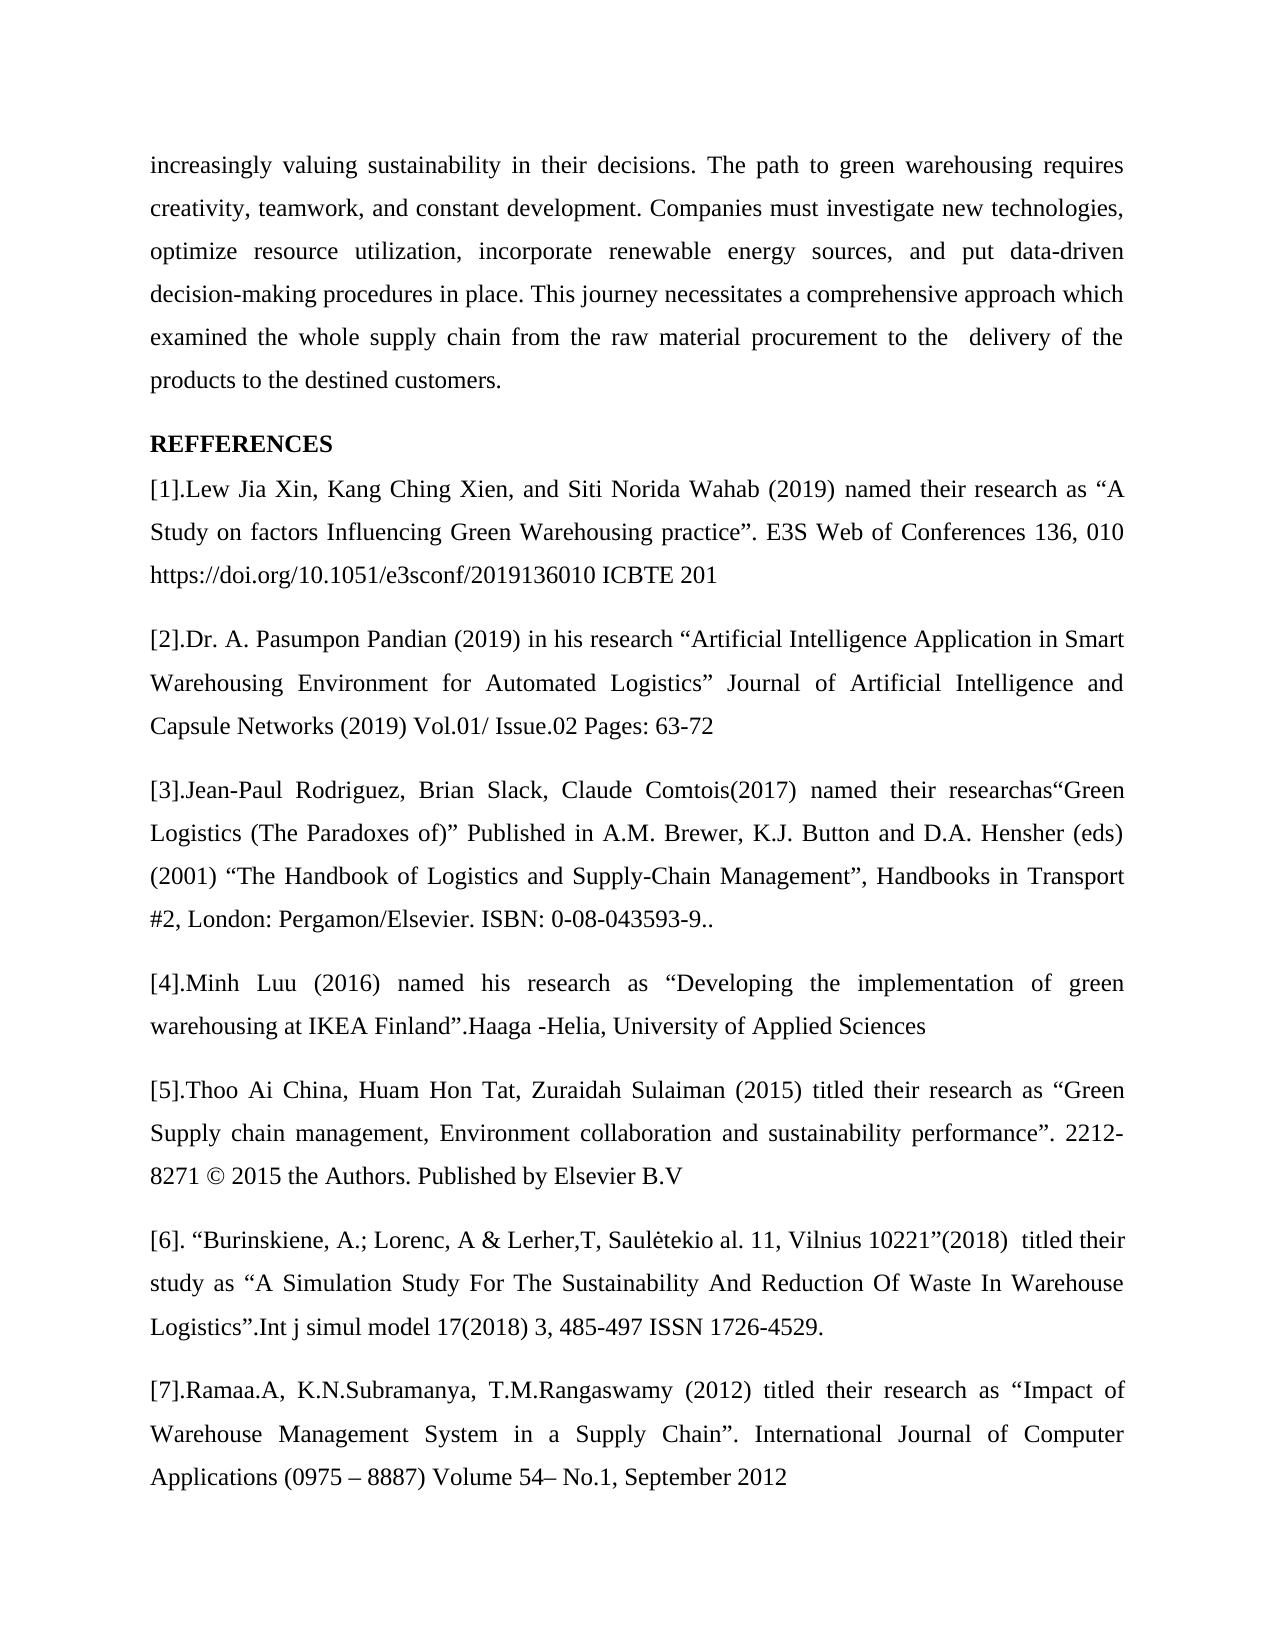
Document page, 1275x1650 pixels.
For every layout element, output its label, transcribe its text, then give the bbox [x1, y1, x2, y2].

text [3].Jean-Paul Rodriguez, Brian Slack, Claude Comtois(2017) named their researchas“Green Logistics (The Paradoxes of)” Published in A.M. Brewer, K.J. Button and D.A. Hensher (eds) (2001) “The Handbook of Logistics and Supply-Chain Management”, Handbooks in Transport #2, London: Pergamon/Elsevier. ISBN: 0-08-043593-9.. [150, 775, 1125, 933]
text [7].Ramaa.A, K.N.Subramanya, T.M.Rangaswamy (2012) titled their research as “Impact of Warehouse Management System in a Supply Chain”. International Journal of Computer Applications (0975 – 8887) Volume 54– No.1, September 2012 [150, 1376, 1125, 1491]
text [4].Minh Luu (2016) named his research as “Developing the implementation of green warehousing at IKEA Finland”.Haaga -Helia, University of Applied Sciences [150, 968, 1125, 1040]
subtitle REFFERENCES [149, 429, 1125, 458]
text [5].Thoo Ai China, Huam Hon Tat, Zuraidah Sulaiman (2015) titled their research as “Green Supply chain management, Environment collaboration and sustainability performance”. 2212-8271 © 2015 the Authors. Published by Elsevier B.V [150, 1075, 1125, 1190]
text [150, 150, 1125, 394]
text [2].Dr. A. Pasumpon Pandian (2019) in his research “Artificial Intelligence Application in Smart Warehousing Environment for Automated Logistics” Journal of Artificial Intelligence and Capsule Networks (2019) Vol.01/ Issue.02 Pages: 63-72 [150, 624, 1125, 739]
text [1].Lew Jia Xin, Kang Ching Xien, and Siti Norida Wahab (2019) named their research as “A Study on factors Influencing Green Warehousing practice”. E3S Web of Conferences 136, 010 https://doi.org/10.1051/e3sconf/2019136010 ICBTE 201 [150, 474, 1125, 589]
text [6]. “Burinskiene, A.; Lorenc, A & Lerher,T, Saulėtekio al. 11, Vilnius 10221”(2018) titled their study as “A Simulation Study For The Sustainability And Reduction Of Waste In Warehouse Logistics”.Int j simul model 17(2018) 3, 485-497 ISSN 1726-4529. [150, 1225, 1125, 1340]
